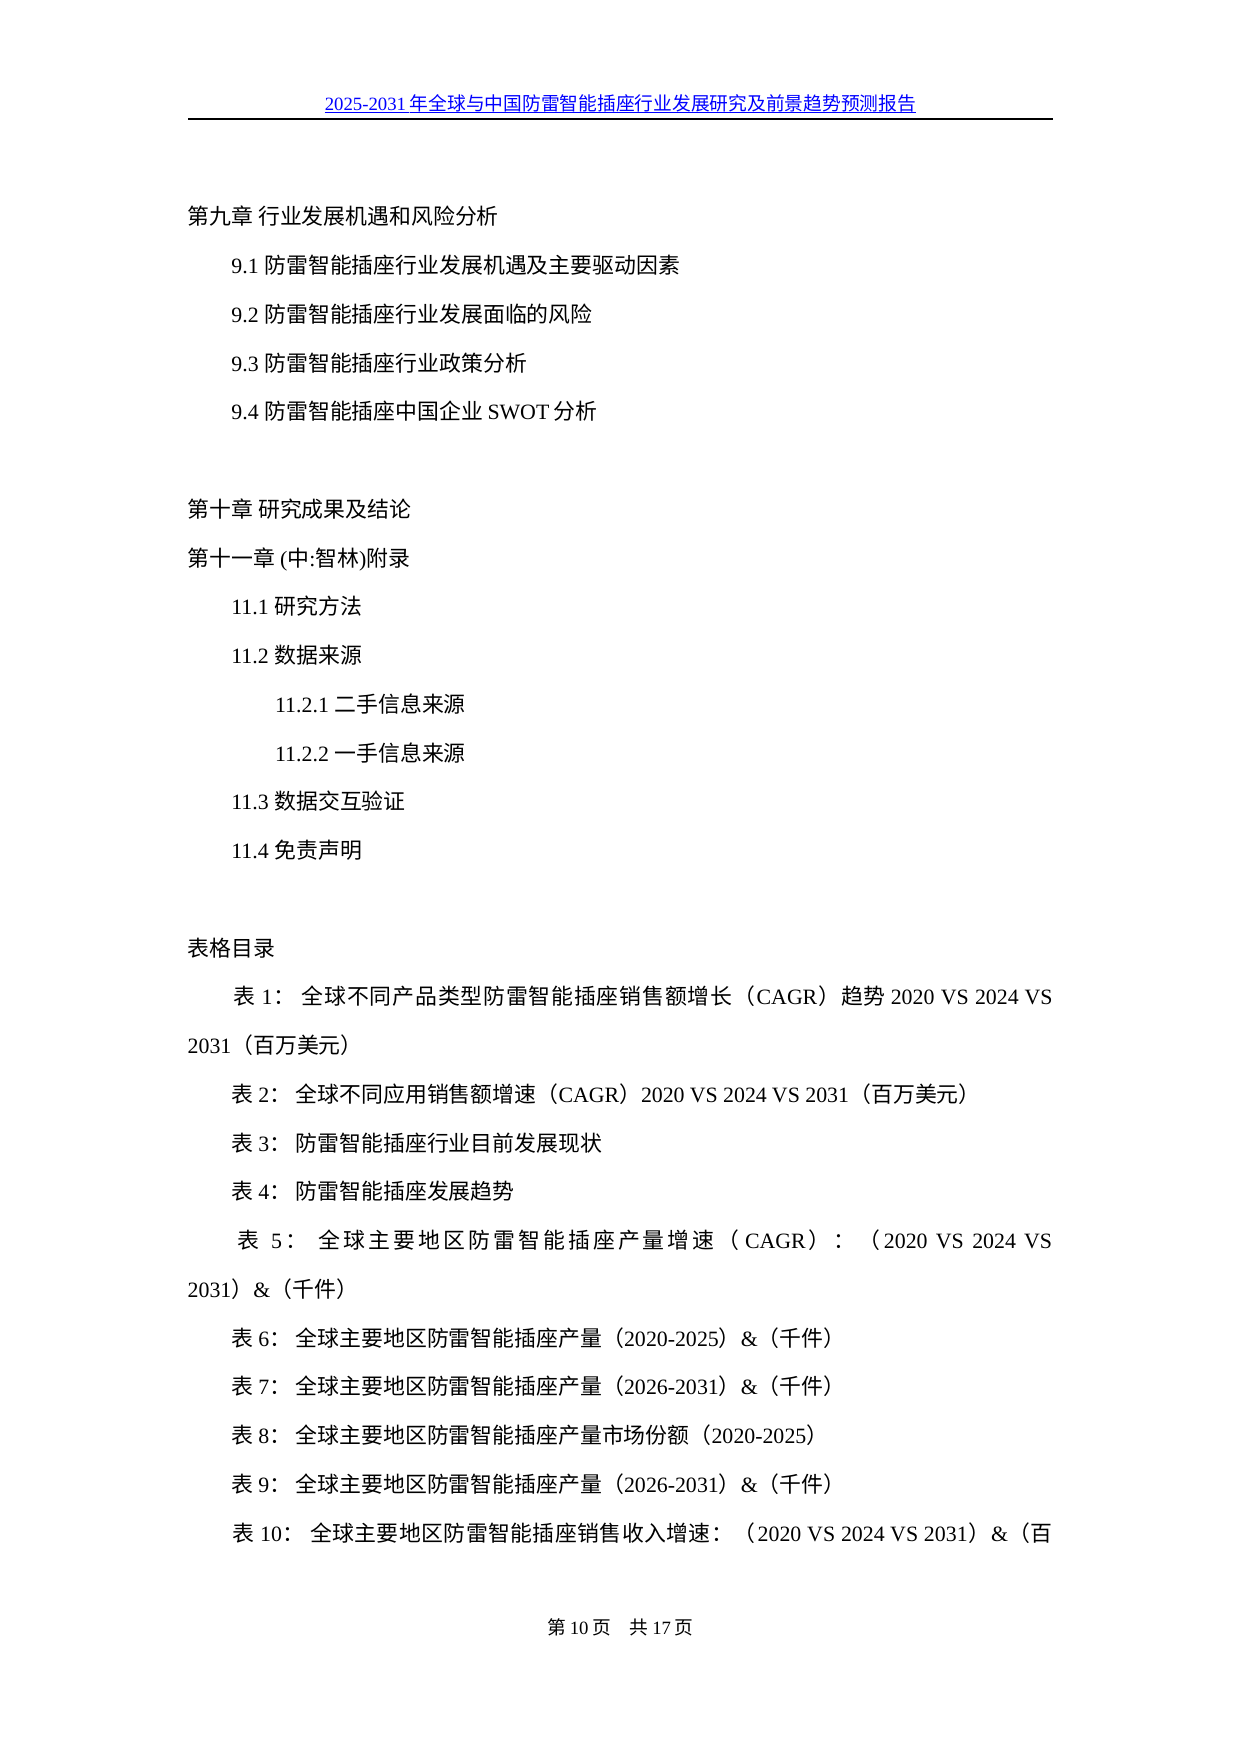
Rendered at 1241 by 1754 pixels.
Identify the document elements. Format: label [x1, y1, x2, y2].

text [187, 150, 1053, 1548]
